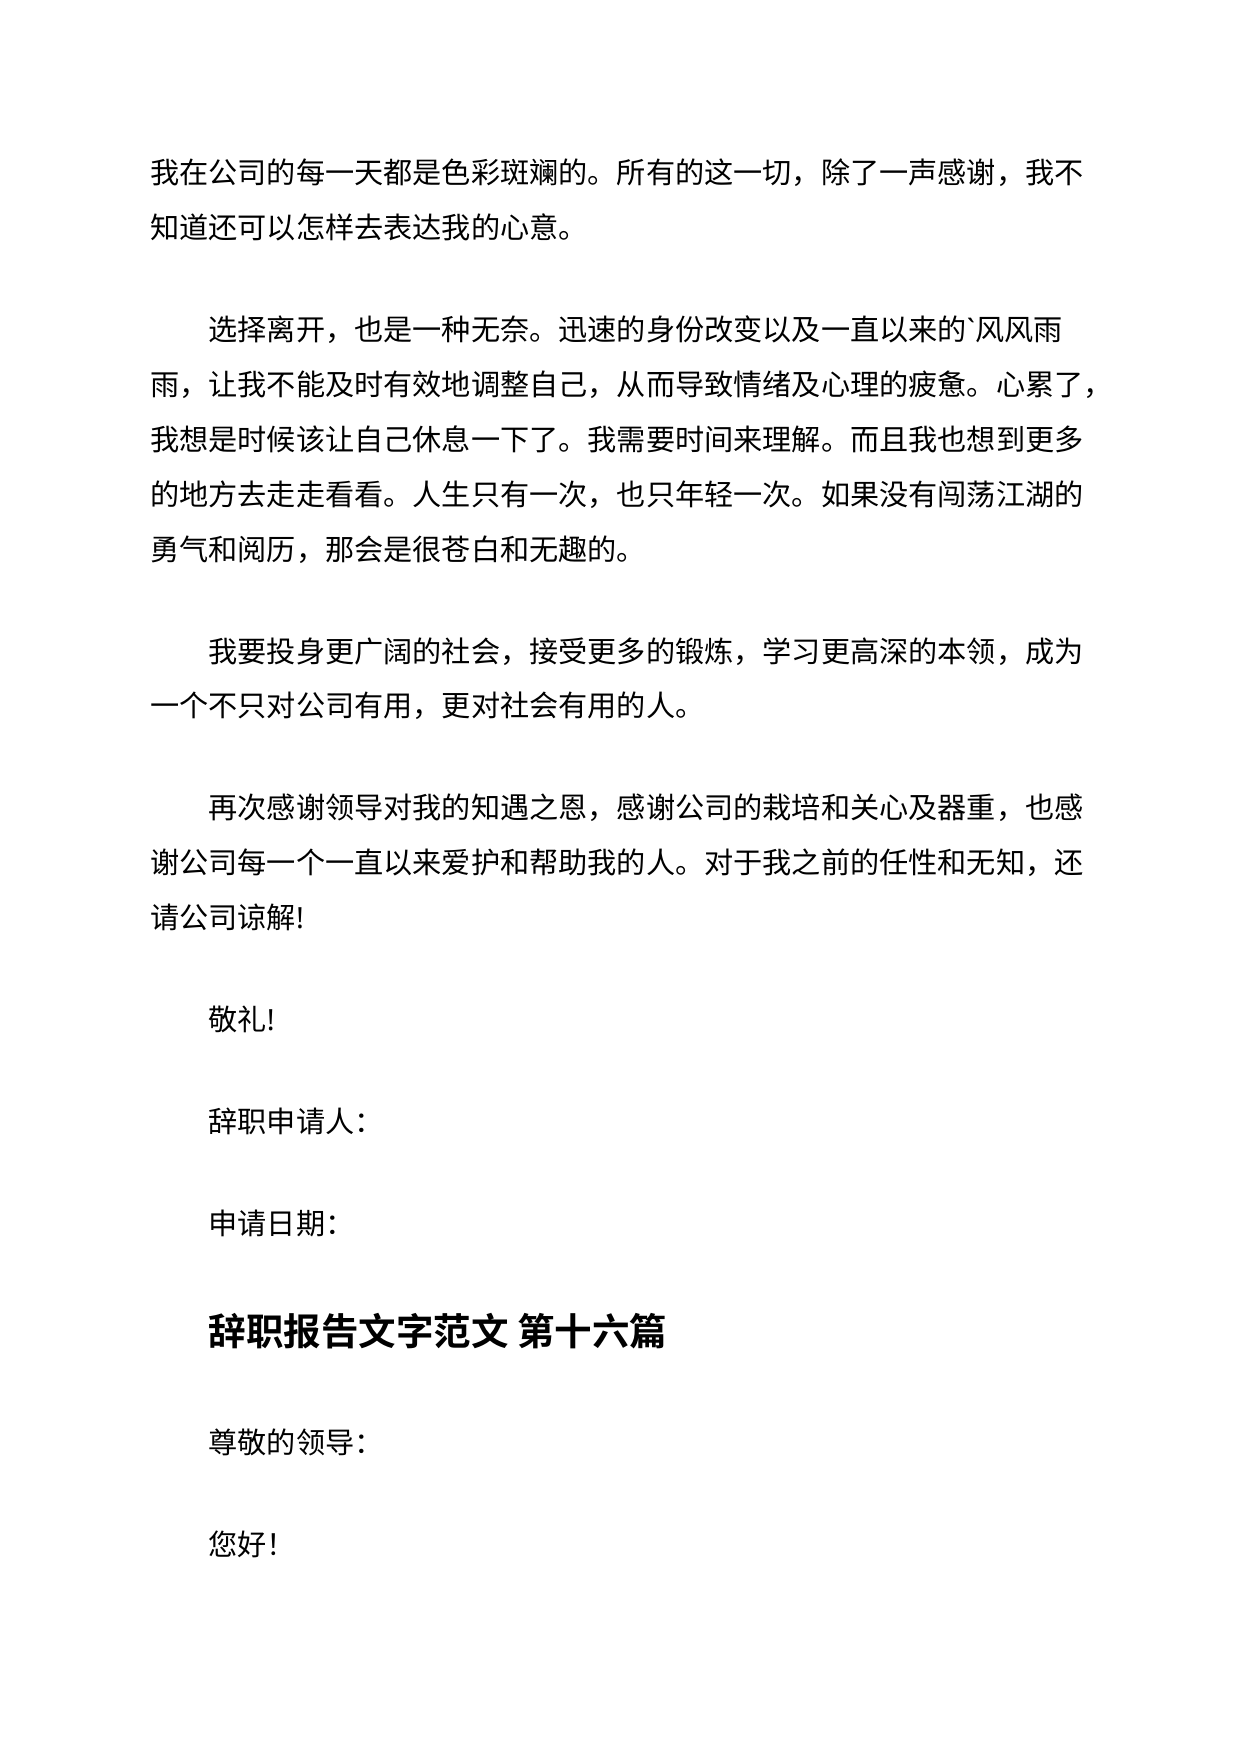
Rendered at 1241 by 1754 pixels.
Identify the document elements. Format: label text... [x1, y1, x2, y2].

text 选择离开，也是一种无奈。迅速的身份改变以及一直以来的`风风雨雨，让我不能及时有效地调整自己，从而导致情绪及心理的疲惫。心累了，我想是时候该让自己休息一下了。我需要时间来理解。而且我也想到更多的地方去走走看看。人生只有一次，也只年轻一次。如果没有闯荡江湖的勇气和阅历，那会是很苍白和无趣的。 [150, 307, 1090, 569]
text 再次感谢领导对我的知遇之恩，感谢公司的栽培和关心及器重，也感谢公司每一个一直以来爱护和帮助我的人。对于我之前的任性和无知，还请公司谅解! [150, 785, 1090, 937]
text 我要投身更广阔的社会，接受更多的锻炼，学习更高深的本领，成为一个不只对公司有用，更对社会有用的人。 [150, 628, 1090, 725]
text 辞职报告文字范文 第十六篇 [150, 1302, 1090, 1356]
text 申请日期： [150, 1200, 1090, 1243]
text 辞职申请人： [150, 1098, 1090, 1141]
text 敬礼! [150, 997, 1090, 1039]
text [150, 150, 1090, 247]
text 尊敬的领导： [150, 1419, 1090, 1462]
text 您好！ [150, 1521, 1090, 1563]
